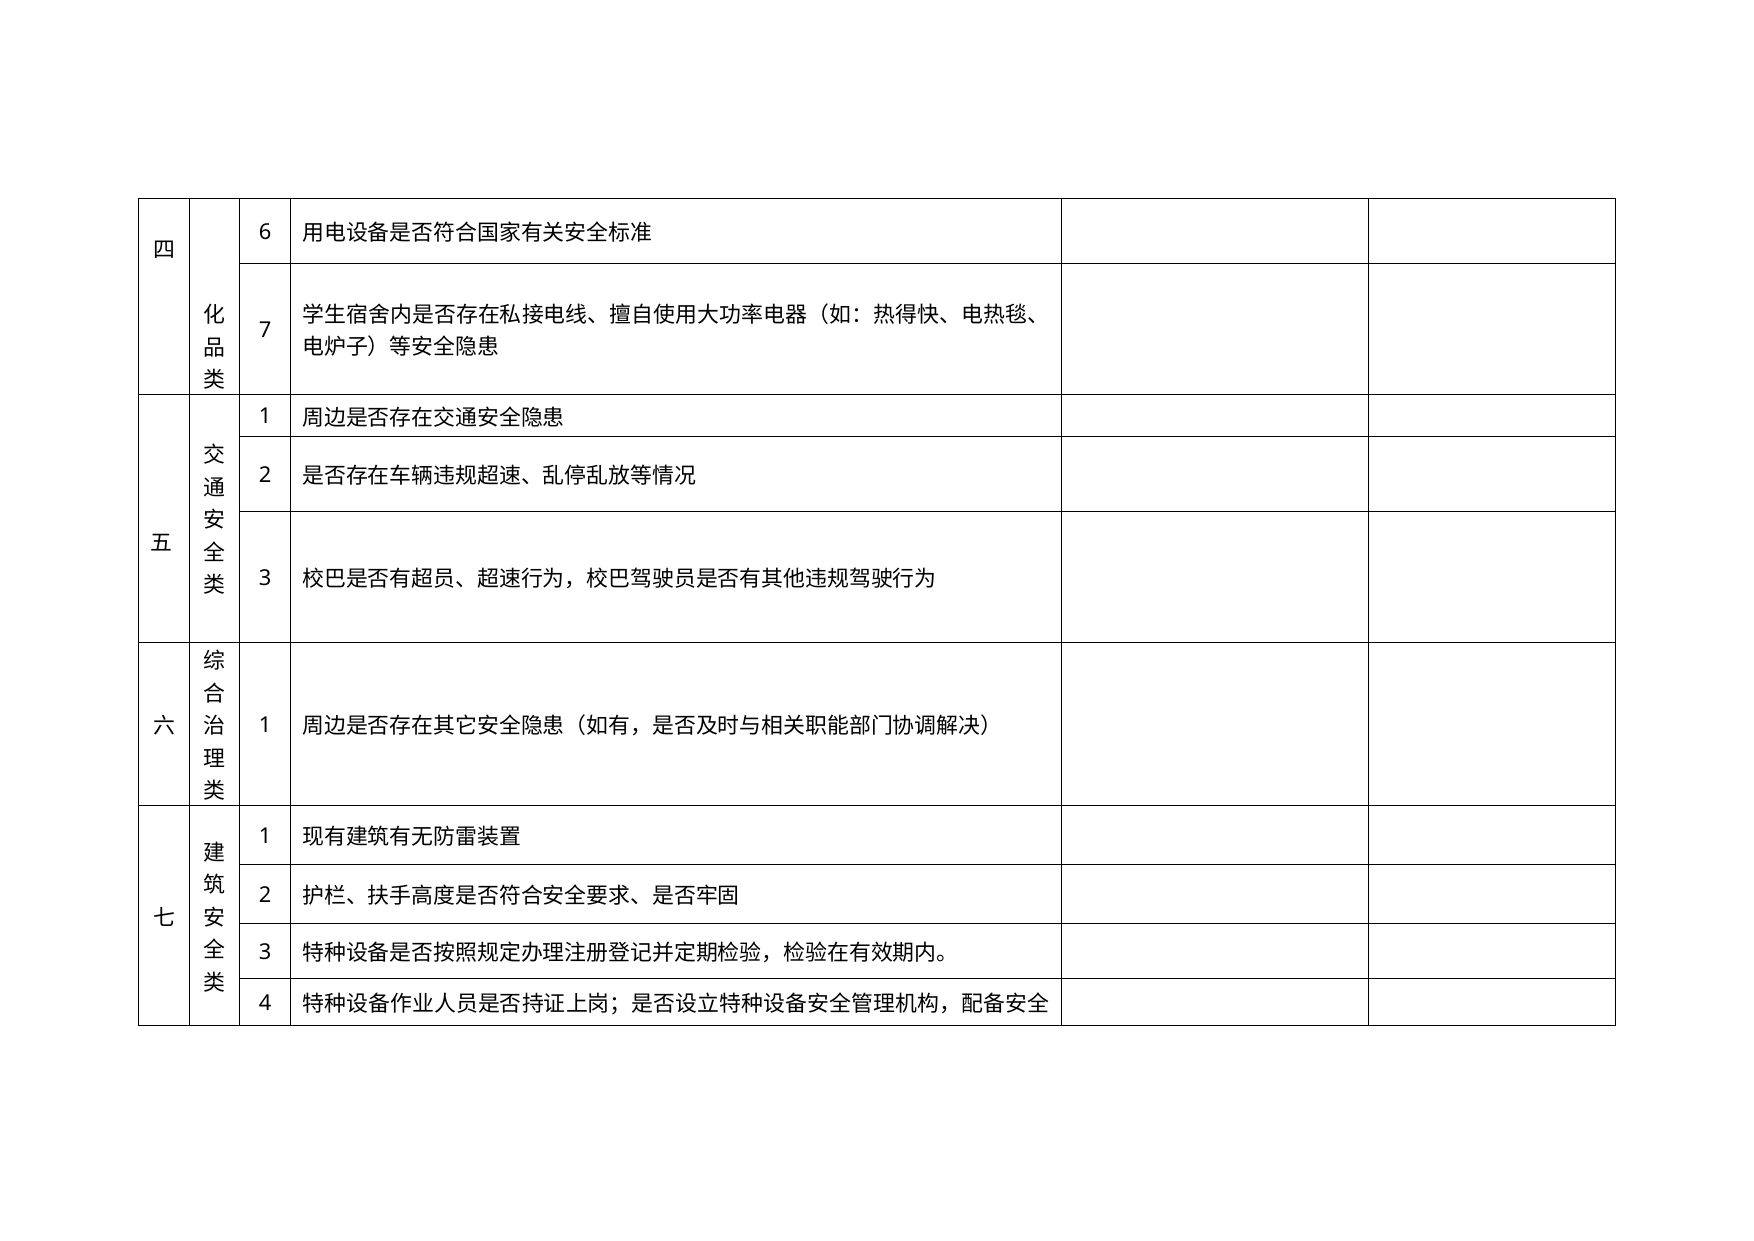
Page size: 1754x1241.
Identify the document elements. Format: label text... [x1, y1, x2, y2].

table_cell 特种设备是否按照规定办理注册登记并定期检验，检验在有效期内。 [291, 924, 1061, 977]
table_cell 是否存在车辆违规超速、乱停乱放等情况 [291, 437, 1061, 511]
table_cell [1062, 924, 1368, 977]
table_cell 1 [240, 395, 290, 436]
table_cell 七 [139, 806, 189, 1025]
table_cell [1369, 437, 1615, 511]
table_cell [1369, 199, 1615, 263]
table_cell 7 [240, 264, 290, 394]
table_cell 校巴是否有超员、超速行为，校巴驾驶员是否有其他违规驾驶行为 [291, 512, 1061, 642]
table_cell 交通安全类 [190, 395, 239, 642]
table_cell [1369, 979, 1615, 1025]
table_cell 1 [240, 806, 290, 864]
table_cell 周边是否存在其它安全隐患（如有，是否及时与相关职能部门协调解决） [291, 643, 1061, 805]
table_cell 学生宿舍内是否存在私接电线、擅自使用大功率电器（如：热得快、电热毯、电炉子）等安全隐患 [291, 264, 1061, 394]
table_cell 3 [240, 924, 290, 977]
table_cell [1369, 264, 1615, 394]
table_cell [1062, 437, 1368, 511]
table_cell [1369, 924, 1615, 977]
table_cell 护栏、扶手高度是否符合安全要求、是否牢固 [291, 865, 1061, 923]
table_cell [1062, 264, 1368, 394]
table_cell [1062, 979, 1368, 1025]
table_cell 建 筑 安 全 类 [190, 806, 239, 1025]
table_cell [291, 979, 1061, 1025]
table_cell 综 合 治 理 类 [190, 643, 239, 805]
table_cell [1369, 395, 1615, 436]
table_cell 6 [240, 199, 290, 263]
table_cell [1062, 395, 1368, 436]
table_cell 五 [139, 395, 189, 642]
table_cell 2 [240, 865, 290, 923]
table_cell [1369, 643, 1615, 805]
table_cell 现有建筑有无防雷装置 [291, 806, 1061, 864]
table_cell [1369, 865, 1615, 923]
table_cell [1062, 806, 1368, 864]
table_cell 3 [240, 512, 290, 642]
table_cell 4 [240, 979, 290, 1025]
table_cell 1 [240, 643, 290, 805]
table_cell [1369, 512, 1615, 642]
table_cell 用电设备是否符合国家有关安全标准 [291, 199, 1061, 263]
table_cell [1062, 512, 1368, 642]
table_cell [1062, 865, 1368, 923]
table_cell [1062, 199, 1368, 263]
table_cell [1062, 643, 1368, 805]
table_cell 周边是否存在交通安全隐患 [291, 395, 1061, 436]
table_cell [1369, 806, 1615, 864]
table_cell 六 [139, 643, 189, 805]
table_cell 2 [240, 437, 290, 511]
